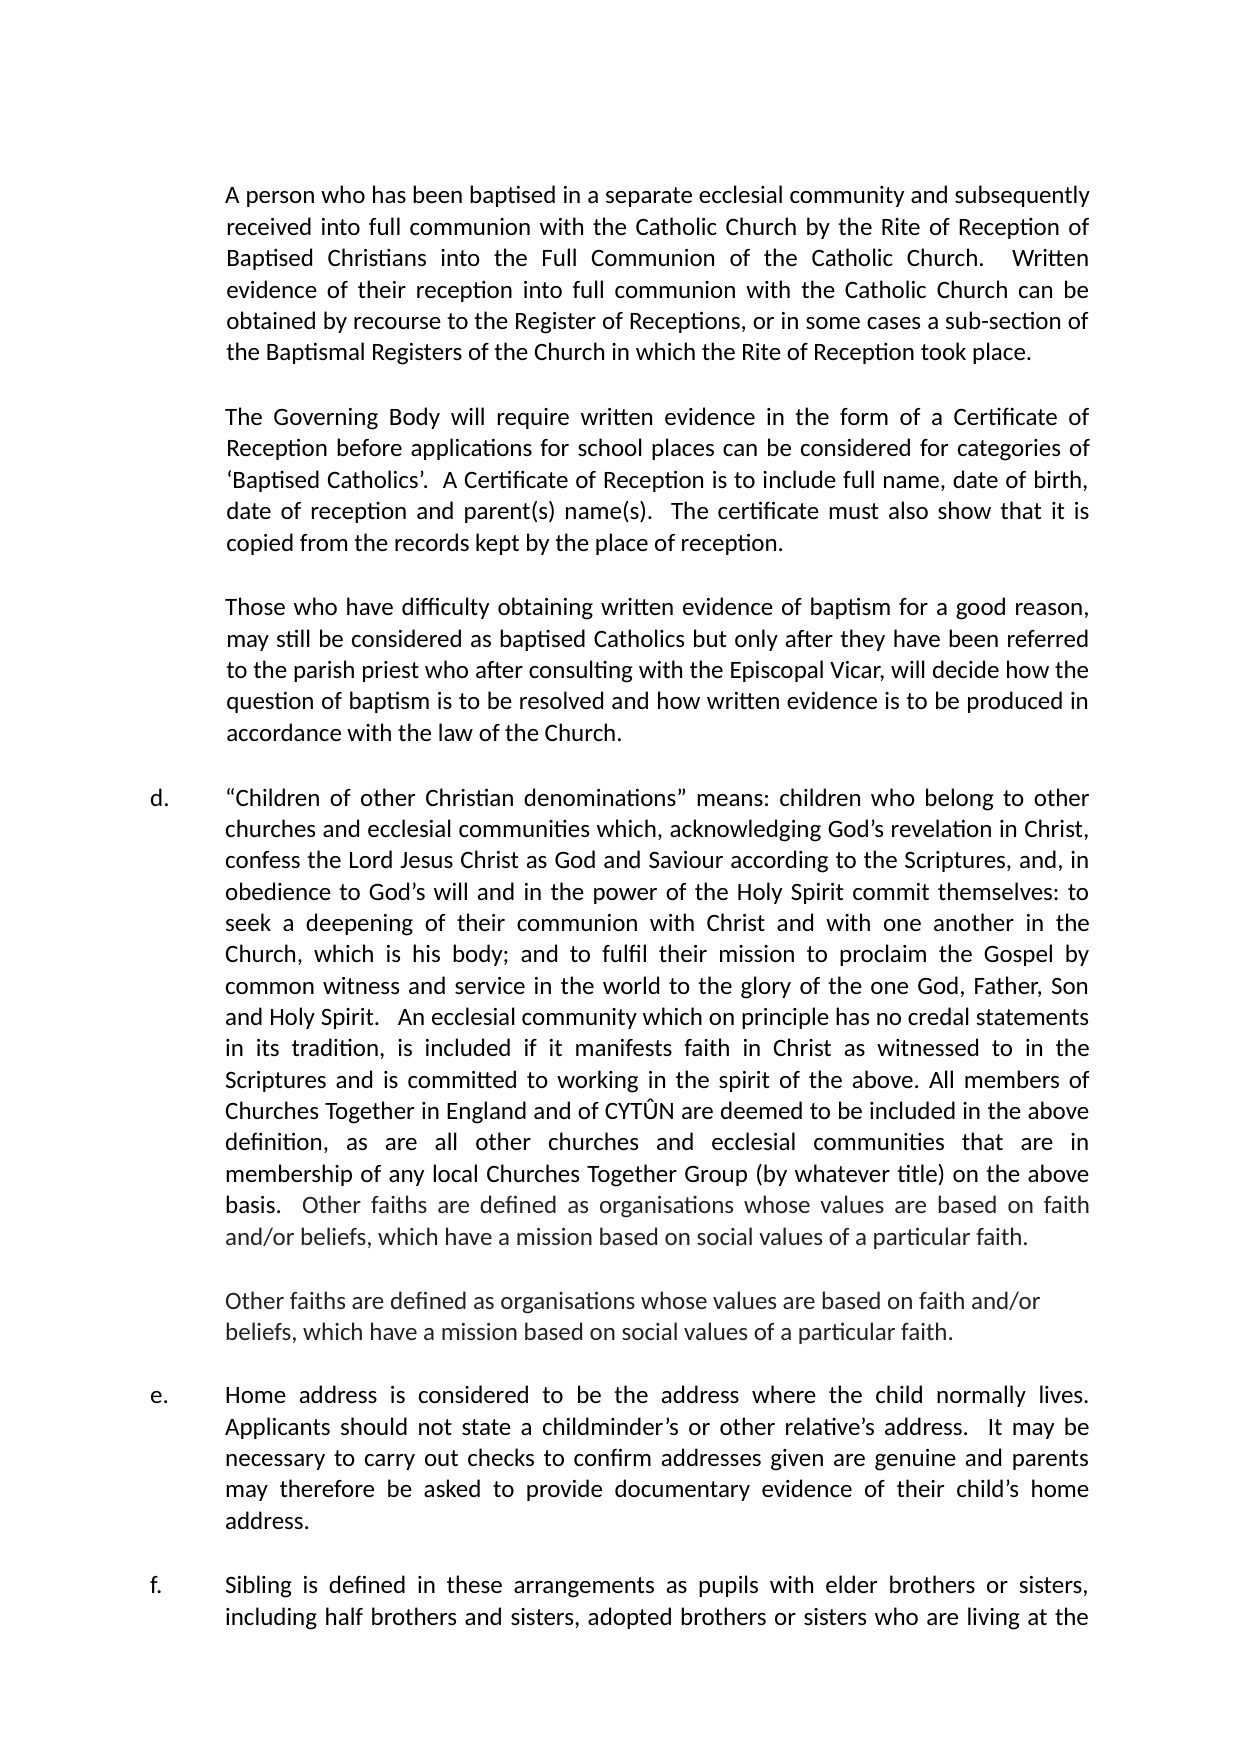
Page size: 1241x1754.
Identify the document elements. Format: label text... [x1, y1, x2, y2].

list “Children of other Christian denominations” means: children who belong to other churches and ecclesial communities which, acknowledging God’s revelation in Christ, confess the Lord Jesus Christ as God and Saviour according to the Scriptures, and, in obedience to God’s will and in the power of the Holy Spirit commit themselves: to seek a deepening of their communion with Christ and with one another in the Church, which is his body; and to fulfil their mission to proclaim the Gospel by common witness and service in the world to the glory of the one God, Father, Son and Holy Spirit. An ecclesial community which on principle has no credal statements in its tradition, is included if it manifests faith in Christ as witnessed to in the Scriptures and is committed to working in the spirit of the above. All members of Churches Together in England and of CYTÛN are deemed to be included in the above definition, as are all other churches and ecclesial communities that are in membership of any local Churches Together Group (by whatever title) on the above basis. Other faiths are defined as organisations whose values are based on faith and/or beliefs, which have a mission based on social values of a particular faith. [150, 782, 1091, 1251]
text Those who have difficulty obtaining written evidence of baptism for a good reason, may still be considered as baptised Catholics but only after they have been referred to the parish priest who after consulting with the Episcopal Vicar, will decide how the question of baptism is to be resolved and how written evidence is to be produced in accordance with the law of the Church. [225, 591, 1091, 747]
list Home address is considered to be the address where the child normally lives. Applicants should not state a childminder’s or other relative’s address. It may be necessary to carry out checks to confirm addresses given are genuine and parents may therefore be asked to provide documentary evidence of their child’s home address. [150, 1379, 1091, 1535]
text The Governing Body will require written evidence in the form of a Certificate of Reception before applications for school places can be considered for categories of ‘Baptised Catholics’. A Certificate of Reception is to include full name, date of birth, date of reception and parent(s) name(s). The certificate must also show that it is copied from the records kept by the place of reception. [225, 401, 1091, 557]
text Other faiths are defined as organisations whose values are based on faith and/or beliefs, which have a mission based on social values of a particular faith. [225, 1285, 1091, 1346]
text A person who has been baptised in a separate ecclesial community and subsequently received into full communion with the Catholic Church by the Rite of Reception of Baptised Christians into the Full Communion of the Catholic Church. Written evidence of their reception into full communion with the Catholic Church can be obtained by recourse to the Register of Receptions, or in some cases a sub-section of the Baptismal Registers of the Church in which the Rite of Reception took place. [225, 180, 1091, 367]
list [150, 1569, 1091, 1631]
